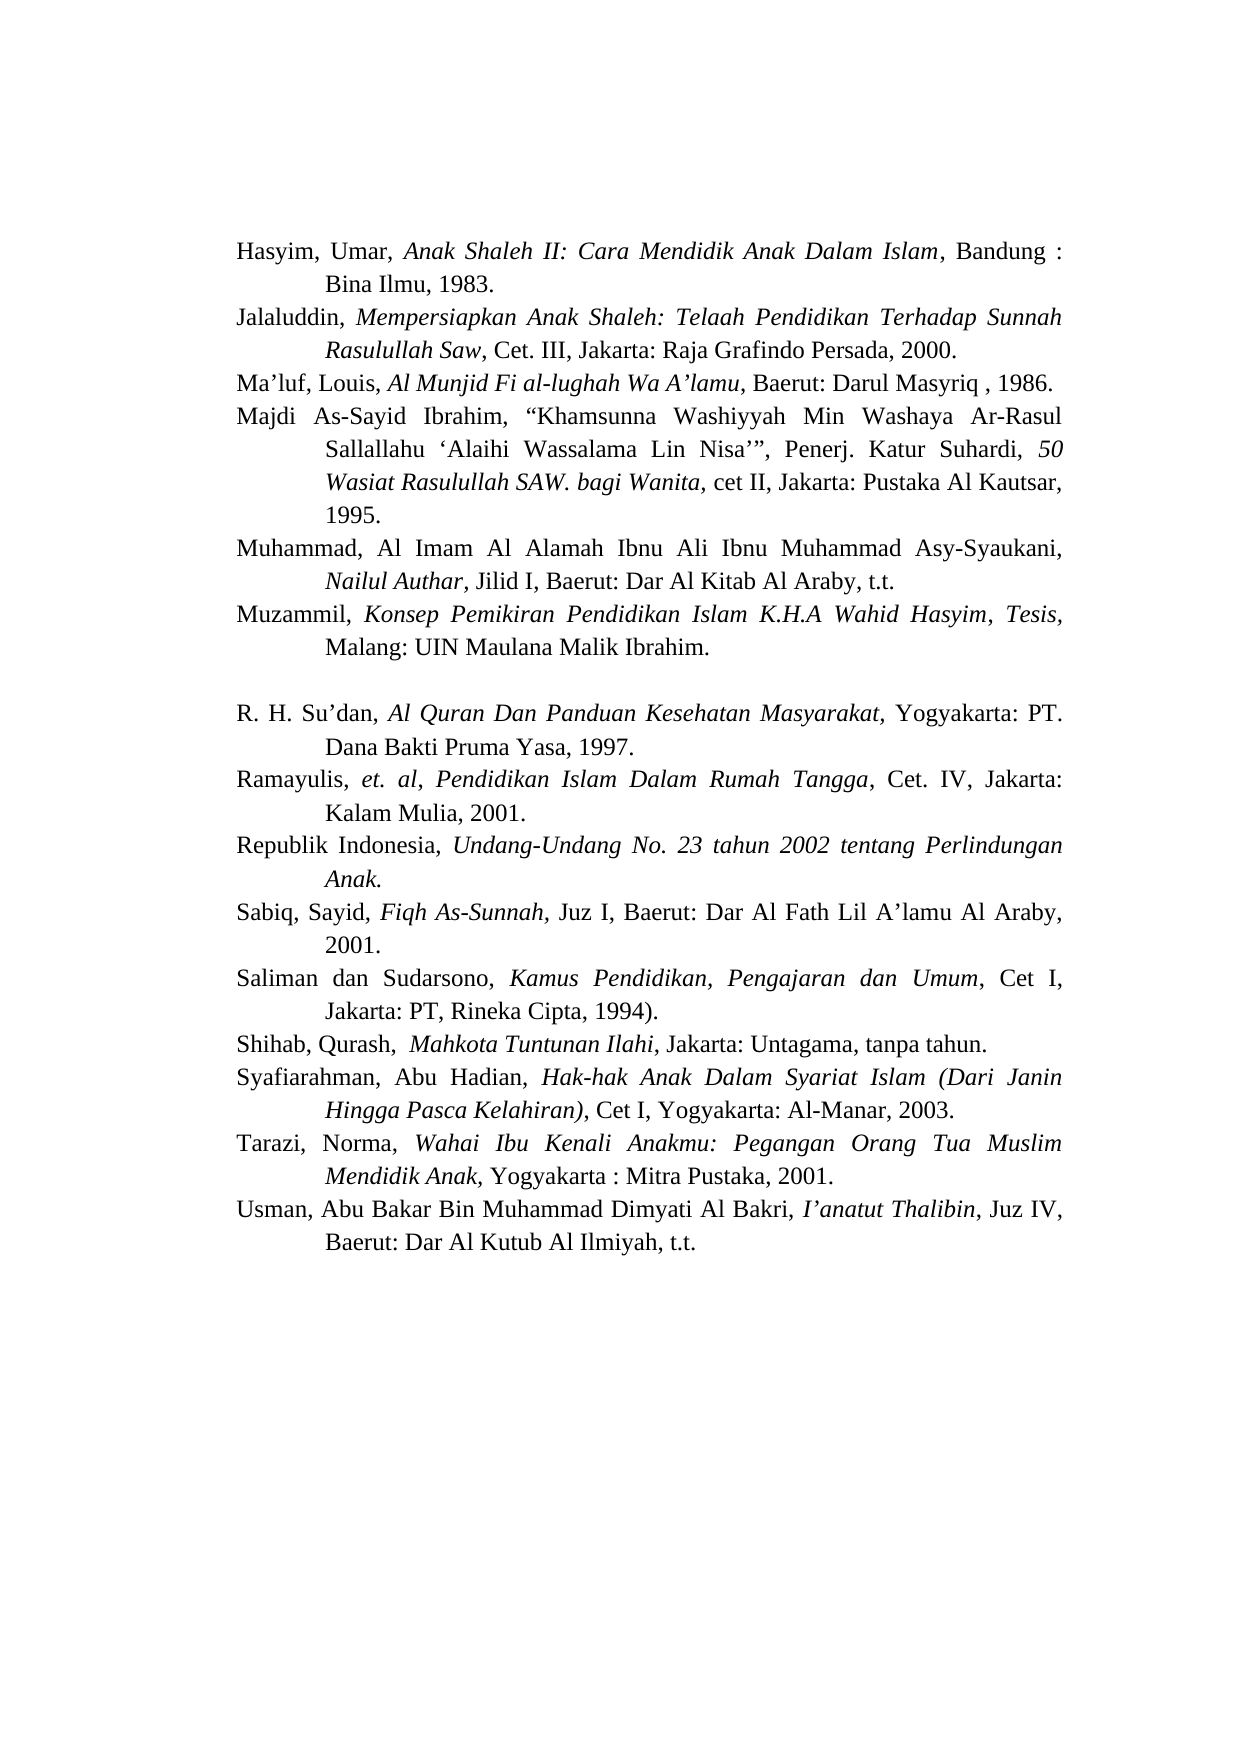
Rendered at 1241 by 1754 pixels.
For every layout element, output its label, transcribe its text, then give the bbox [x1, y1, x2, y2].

text Ma’luf, Louis, Al Munjid Fi al-lughah Wa A’lamu, Baerut: Darul Masyriq , 1986. [236, 368, 1063, 397]
text Muzammil, Konsep Pemikiran Pendidikan Islam K.H.A Wahid Hasyim, Tesis, Malang: UIN Maulana Malik Ibrahim. [236, 599, 1063, 661]
text Hasyim, Umar, Anak Shaleh II: Cara Mendidik Anak Dalam Islam, Bandung : Bina Ilmu, 1983. [236, 236, 1063, 298]
text Shihab, Qurash, Mahkota Tuntunan Ilahi, Jakarta: Untagama, tanpa tahun. [236, 1029, 1063, 1057]
text Jalaluddin, Mempersiapkan Anak Shaleh: Telaah Pendidikan Terhadap Sunnah Rasulullah Saw, Cet. III, Jakarta: Raja Grafindo Persada, 2000. [236, 302, 1063, 364]
text Majdi As-Sayid Ibrahim, “Khamsunna Washiyyah Min Washaya Ar-Rasul Sallallahu ‘Alaihi Wassalama Lin Nisa’”, Penerj. Katur Suhardi, 50 Wasiat Rasulullah SAW. bagi Wanita, cet II, Jakarta: Pustaka Al Kautsar, 1995. [236, 401, 1063, 529]
text Usman, Abu Bakar Bin Muhammad Dimyati Al Bakri, I’anatut Thalibin, Juz IV, Baerut: Dar Al Kutub Al Ilmiyah, t.t. [236, 1194, 1063, 1256]
text Syafiarahman, Abu Hadian, Hak-hak Anak Dalam Syariat Islam (Dari Janin Hingga Pasca Kelahiran), Cet I, Yogyakarta: Al-Manar, 2003. [236, 1062, 1063, 1123]
text Tarazi, Norma, Wahai Ibu Kenali Anakmu: Pegangan Orang Tua Muslim Mendidik Anak, Yogyakarta : Mitra Pustaka, 2001. [236, 1128, 1063, 1189]
text Saliman dan Sudarsono, Kamus Pendidikan, Pengajaran dan Umum, Cet I, Jakarta: PT, Rineka Cipta, 1994). [236, 963, 1063, 1024]
text Republik Indonesia, Undang-Undang No. 23 tahun 2002 tentang Perlindungan Anak. [236, 831, 1063, 892]
text R. H. Su’dan, Al Quran Dan Panduan Kesehatan Masyarakat, Yogyakarta: PT. Dana Bakti Pruma Yasa, 1997. [236, 698, 1063, 760]
text Muhammad, Al Imam Al Alamah Ibnu Ali Ibnu Muhammad Asy-Syaukani, Nailul Authar, Jilid I, Baerut: Dar Al Kitab Al Araby, t.t. [236, 533, 1063, 595]
text Sabiq, Sayid, Fiqh As-Sunnah, Juz I, Baerut: Dar Al Fath Lil A’lamu Al Araby, 2001. [236, 897, 1063, 958]
text Ramayulis, et. al, Pendidikan Islam Dalam Rumah Tangga, Cet. IV, Jakarta: Kalam Mulia, 2001. [236, 764, 1063, 826]
